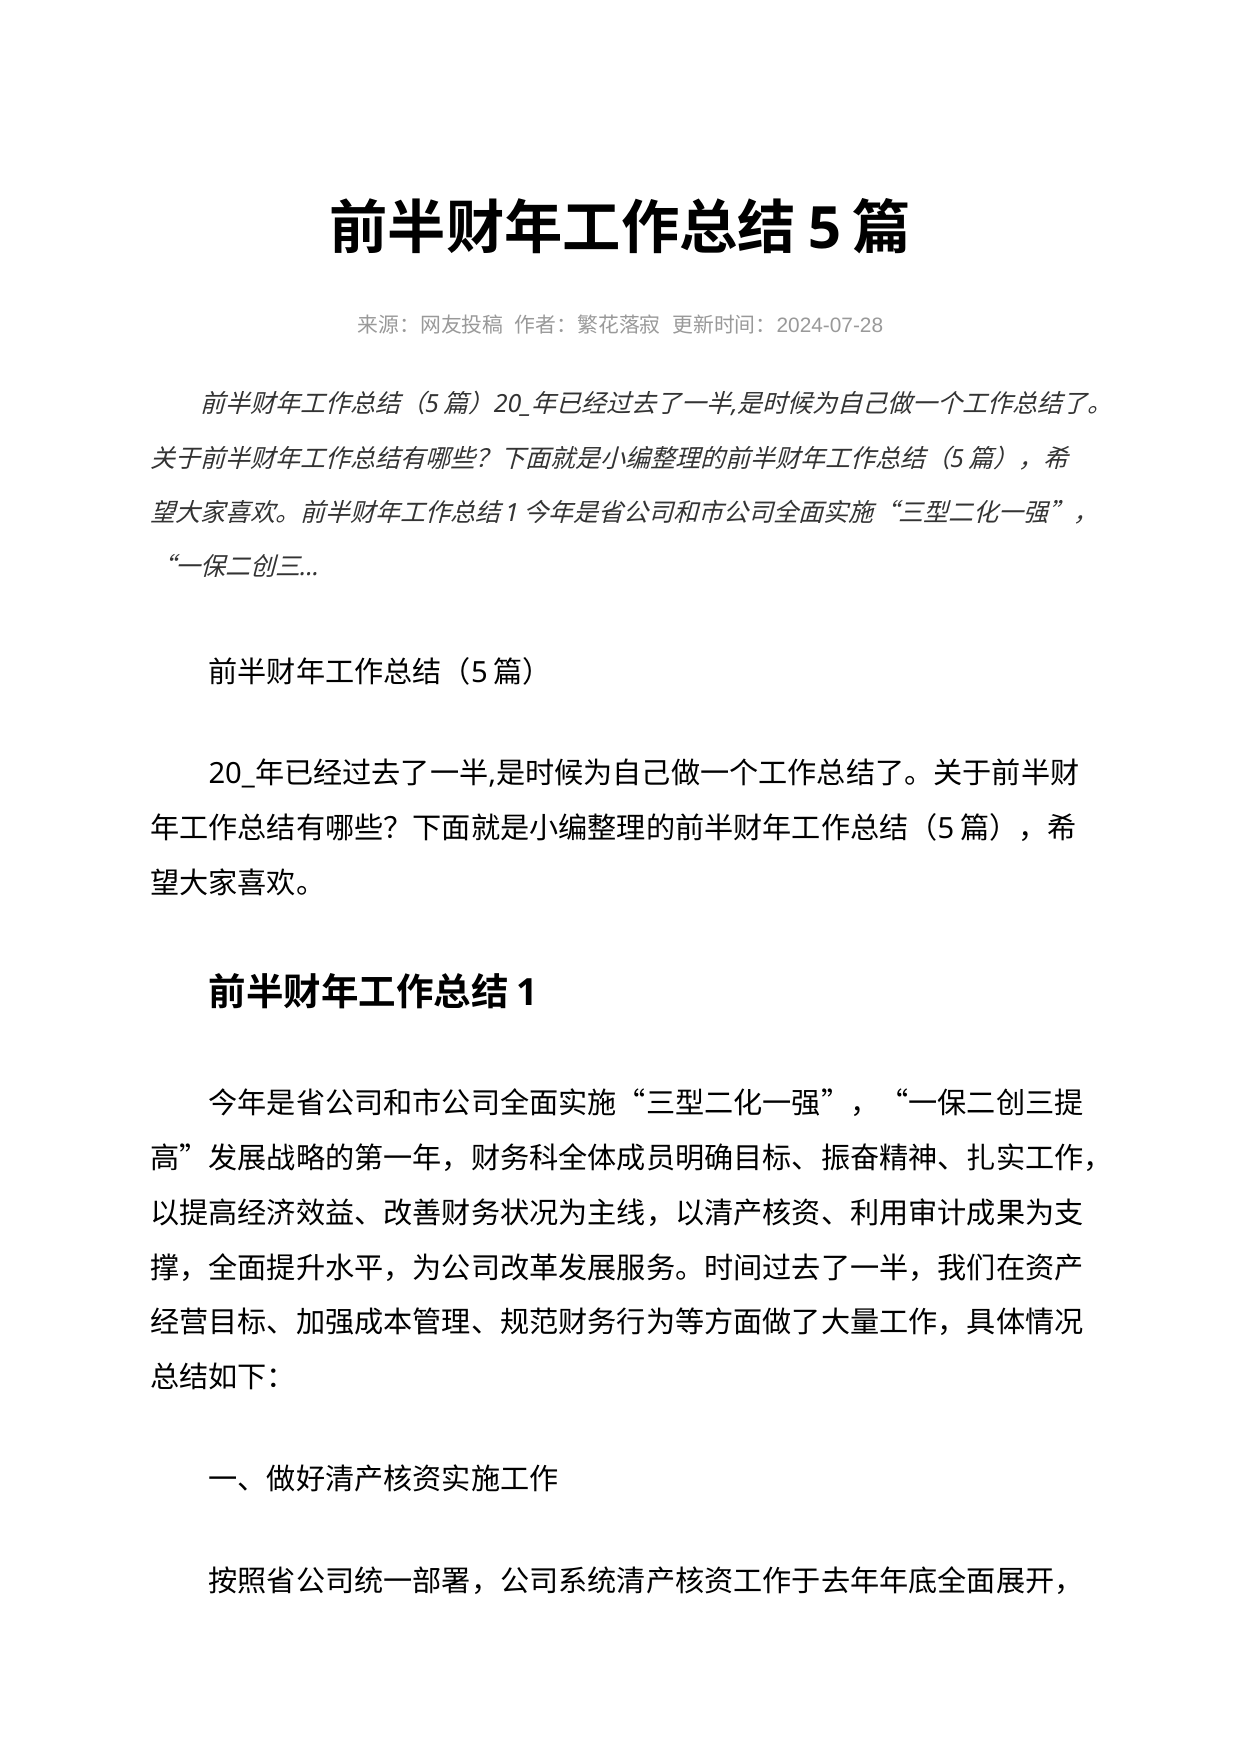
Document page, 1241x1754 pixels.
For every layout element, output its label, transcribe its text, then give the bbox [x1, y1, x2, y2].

text 前半财年工作总结（5篇） [150, 648, 1090, 691]
text 一、做好清产核资实施工作 [150, 1456, 1090, 1498]
text 前半财年工作总结（5篇）20_年已经过去了一半,是时候为自己做一个工作总结了。关于前半财年工作总结有哪些？下面就是小编整理的前半财年工作总结（5篇），希望大家喜欢。前半财年工作总结1今年是省公司和市公司全面实施“三型二化一强”，“一保二创三... [150, 384, 1090, 583]
text 20_年已经过去了一半,是时候为自己做一个工作总结了。关于前半财年工作总结有哪些？下面就是小编整理的前半财年工作总结（5篇），希望大家喜欢。 [150, 750, 1090, 902]
text 今年是省公司和市公司全面实施“三型二化一强”，“一保二创三提高”发展战略的第一年，财务科全体成员明确目标、振奋精神、扎实工作，以提高经济效益、改善财务状况为主线，以清产核资、利用审计成果为支撑，全面提升水平，为公司改革发展服务。时间过去了一半，我们在资产经营目标、加强成本管理、规范财务行为等方面做了大量工作，具体情况总结如下： [150, 1079, 1090, 1396]
text 前半财年工作总结1 [150, 962, 1090, 1016]
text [150, 1557, 1090, 1600]
text 来源：网友投稿 作者：繁花落寂 更新时间：2024-07-28 [150, 313, 1090, 337]
subtitle 前半财年工作总结5篇 [150, 181, 1090, 266]
